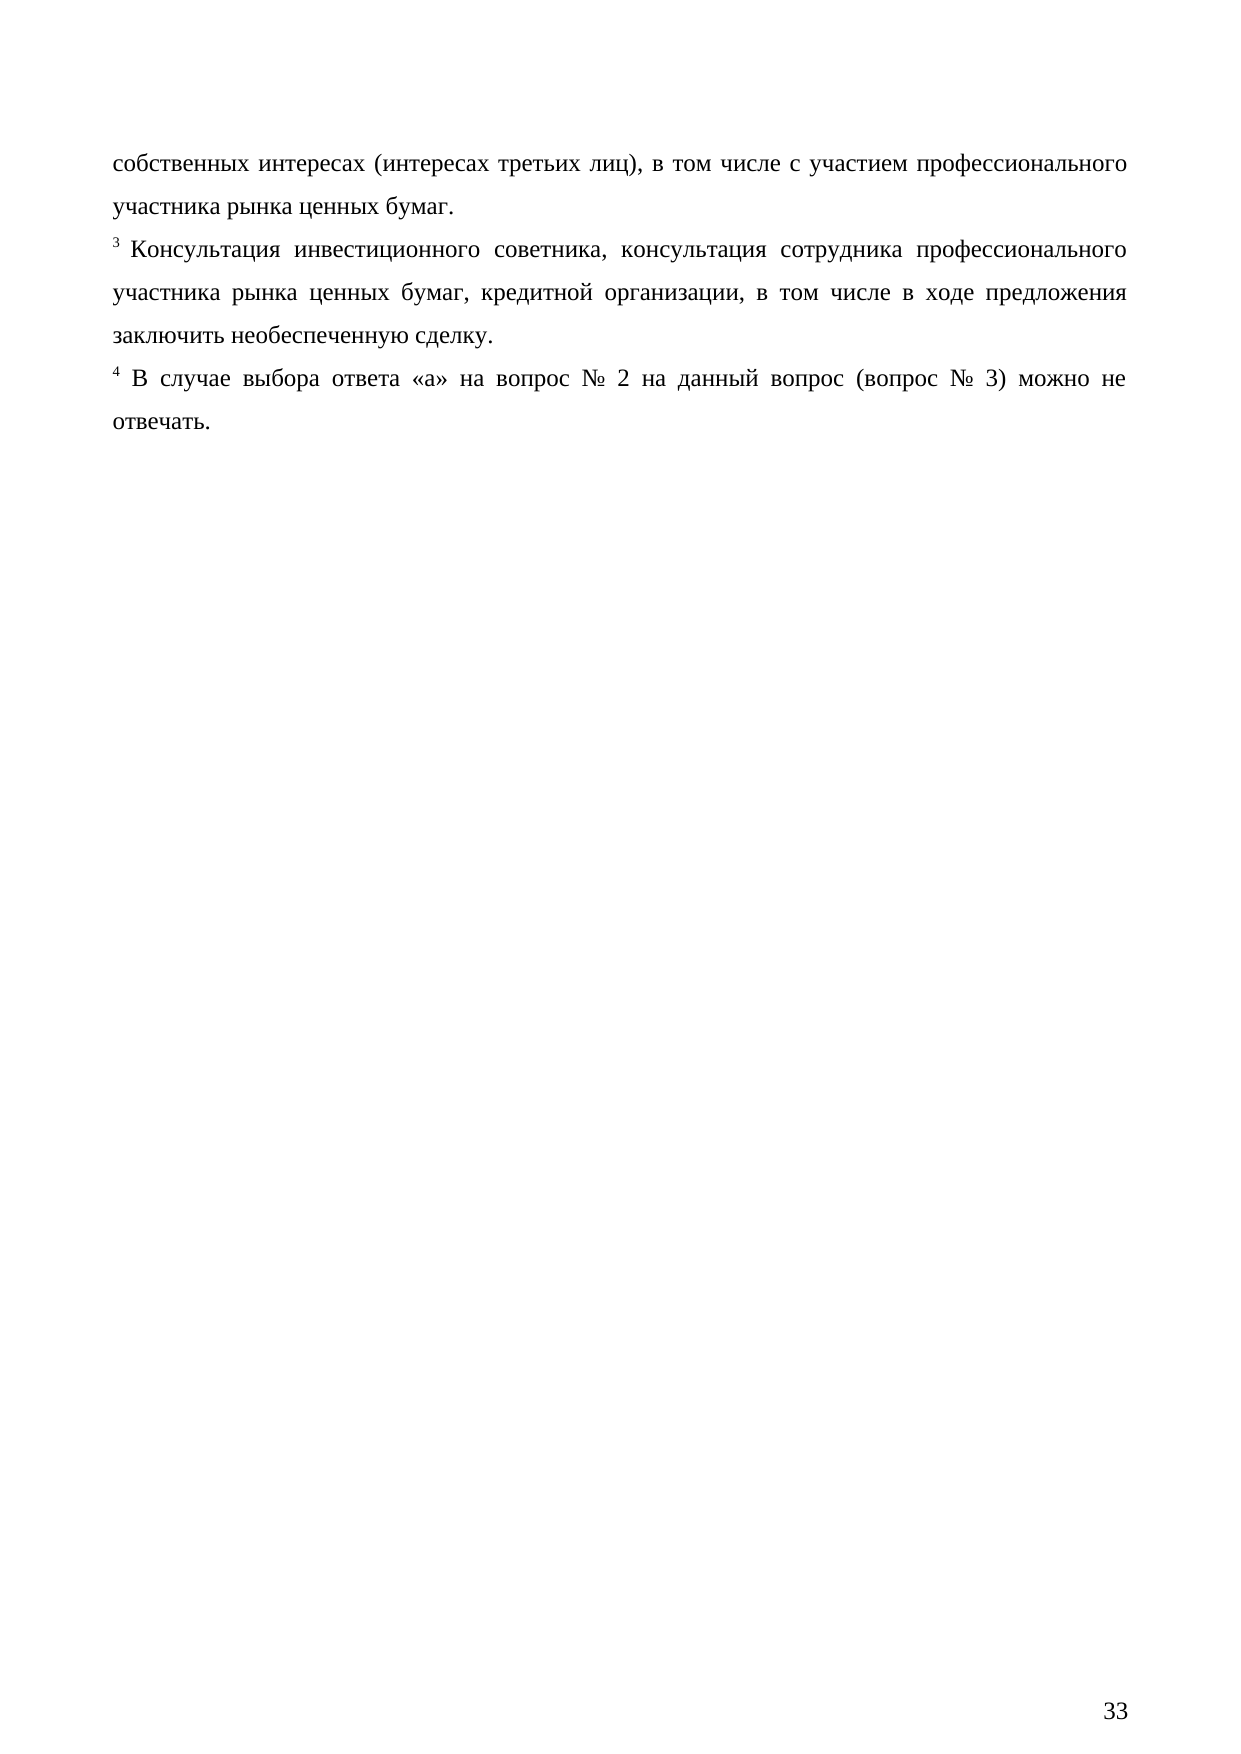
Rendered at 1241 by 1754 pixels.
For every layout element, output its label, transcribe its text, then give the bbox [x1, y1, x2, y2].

text 3 Консультация инвестиционного советника, консультация сотрудника профессионального участника рынка ценных бумаг, кредитной организации, в том числе в ходе предложения заключить необеспеченную сделку. [112, 234, 1128, 349]
text 4 В случае выбора ответа «а» на вопрос № 2 на данный вопрос (вопрос № 3) можно не отвечать. [112, 363, 1128, 435]
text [112, 148, 1128, 219]
